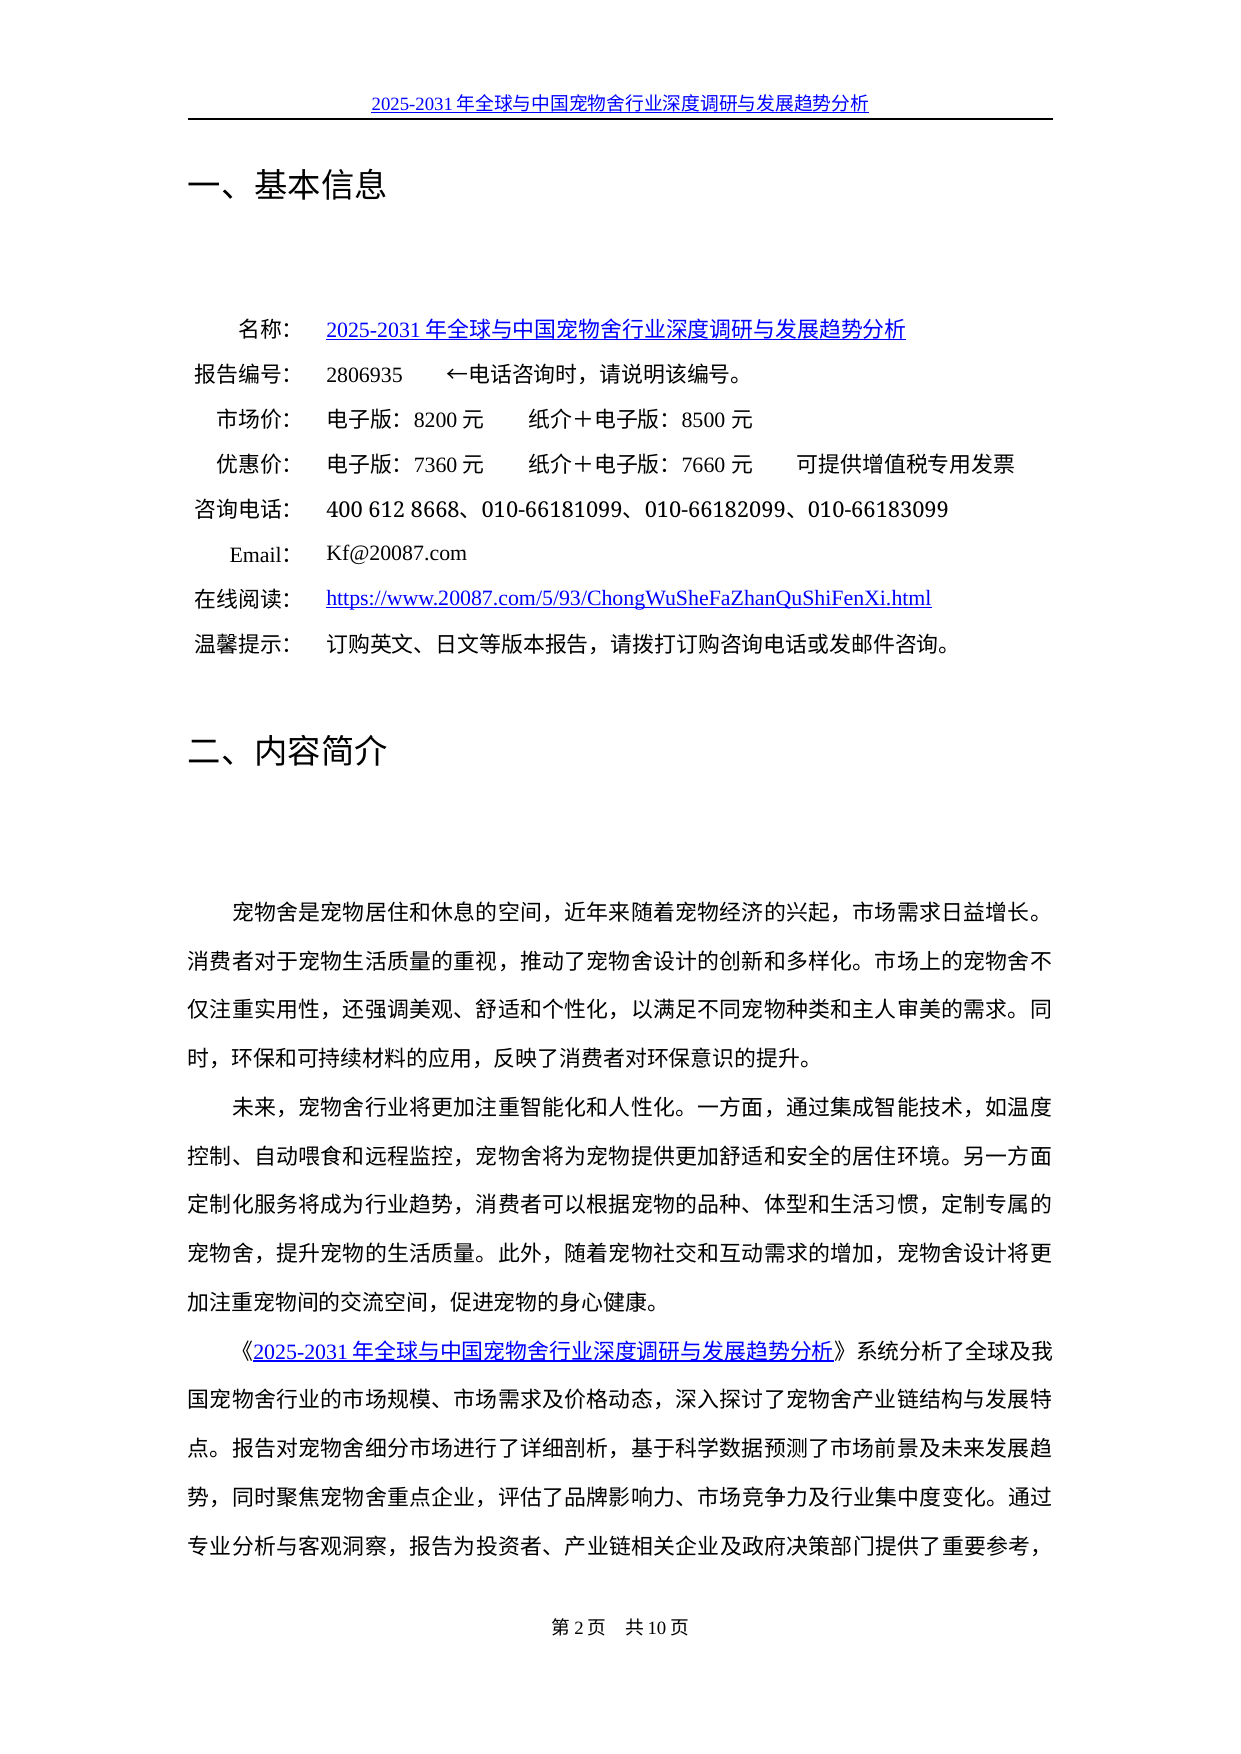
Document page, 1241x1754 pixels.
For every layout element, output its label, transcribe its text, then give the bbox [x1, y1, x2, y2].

table_cell 2806935 ←电话咨询时，请说明该编号。 [315, 357, 1073, 402]
title 二、内容简介 [187, 717, 1053, 782]
table_cell 电子版：8200 元 纸介＋电子版：8500 元 [315, 402, 1073, 447]
table_cell 订购英文、日文等版本报告，请拨打订购咨询电话或发邮件咨询。 [315, 627, 1073, 672]
table_cell 市场价： [167, 402, 315, 447]
title 一、基本信息 [187, 150, 1053, 215]
table_cell 在线阅读： [167, 582, 315, 627]
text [187, 894, 1053, 1561]
table_cell 400 612 8668、010-66181099、010-66182099、010-66183099 [315, 492, 1073, 537]
table_cell 报告编号： [167, 357, 315, 402]
table_cell Kf@20087.com [315, 537, 1073, 582]
table_cell 咨询电话： [167, 492, 315, 537]
table_header 名称： [167, 312, 315, 357]
table_cell Email： [167, 537, 315, 582]
table_cell 电子版：7360 元 纸介＋电子版：7660 元 可提供增值税专用发票 [315, 447, 1073, 492]
table_header 2025-2031年全球与中国宠物舍行业深度调研与发展趋势分析 [315, 312, 1073, 357]
table_cell 温馨提示： [167, 627, 315, 672]
table_cell 优惠价： [167, 447, 315, 492]
table_cell [315, 582, 1073, 627]
